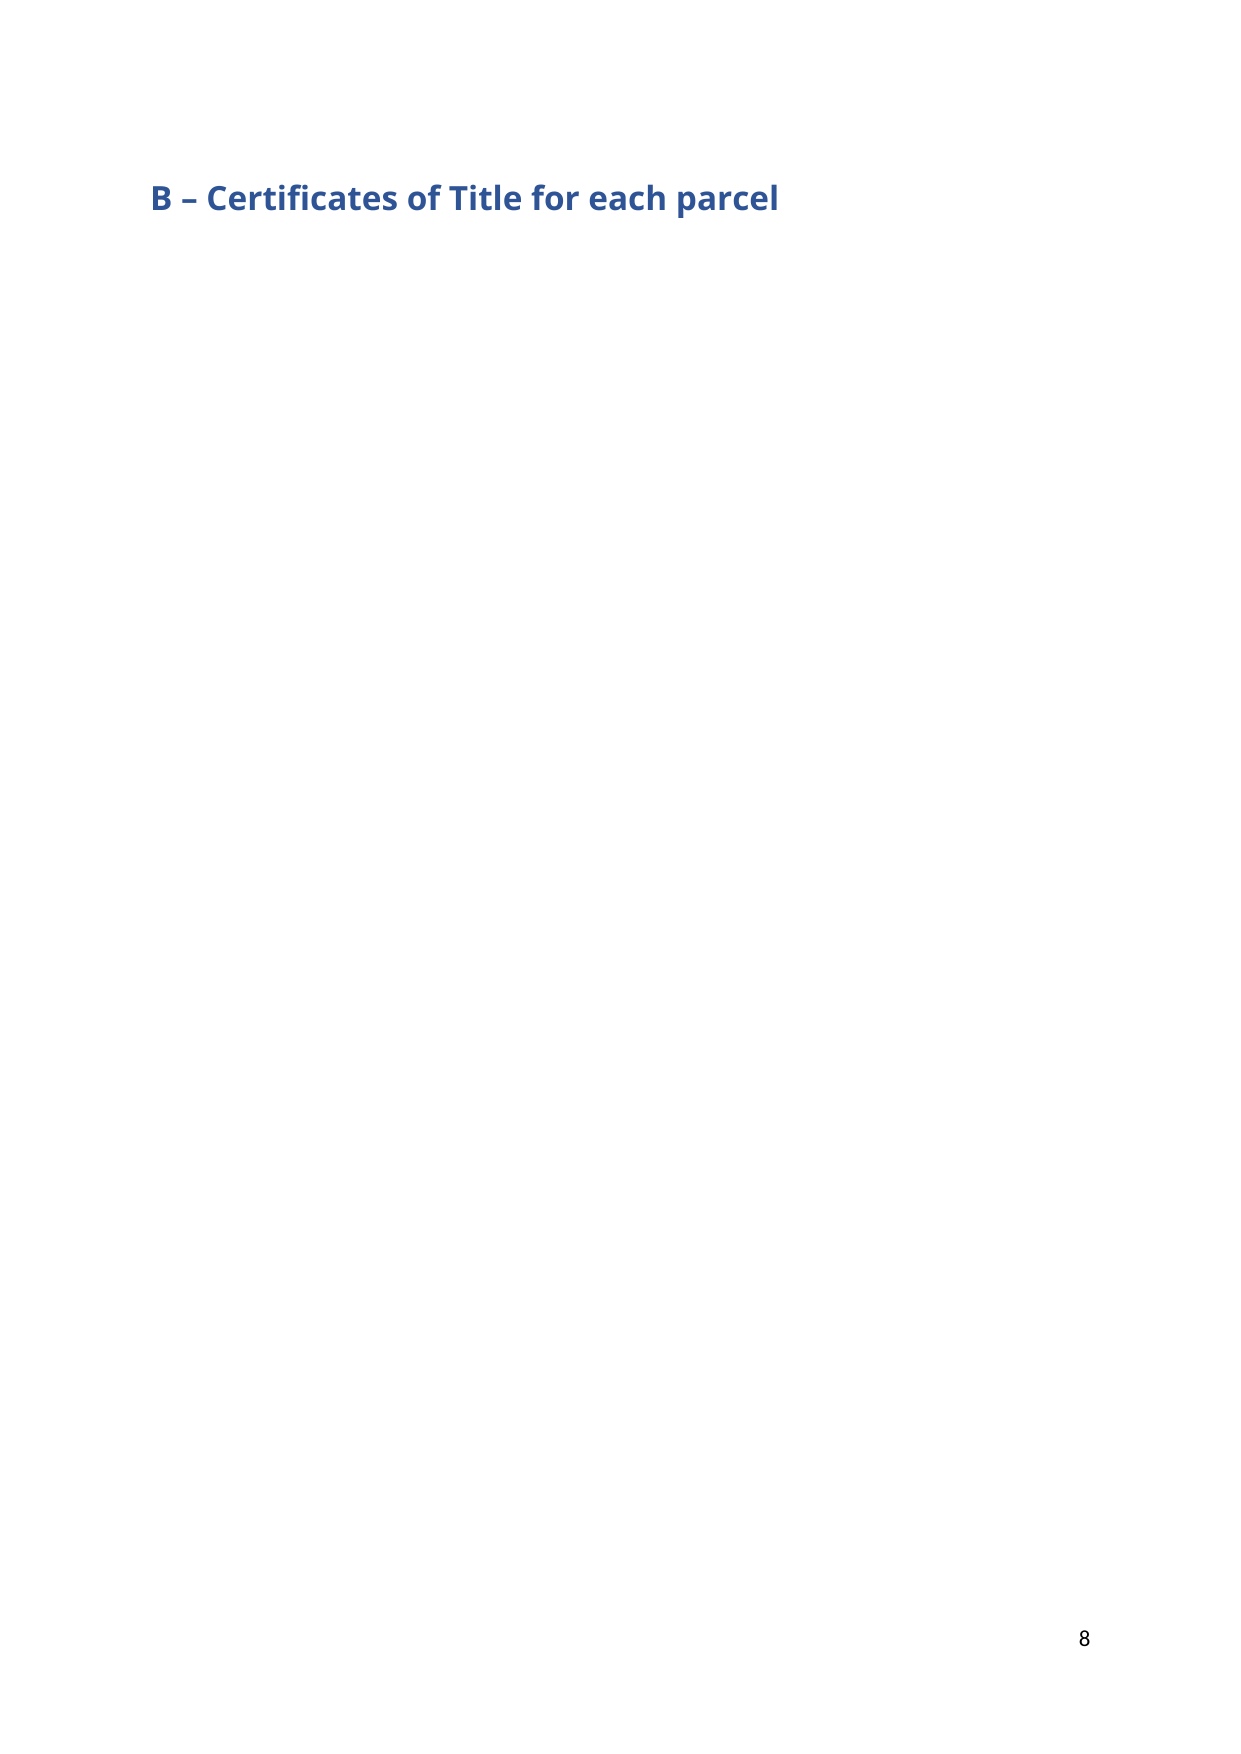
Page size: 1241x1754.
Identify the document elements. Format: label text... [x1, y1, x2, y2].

subtitle B – Certificates of Title for each parcel [150, 175, 1090, 220]
